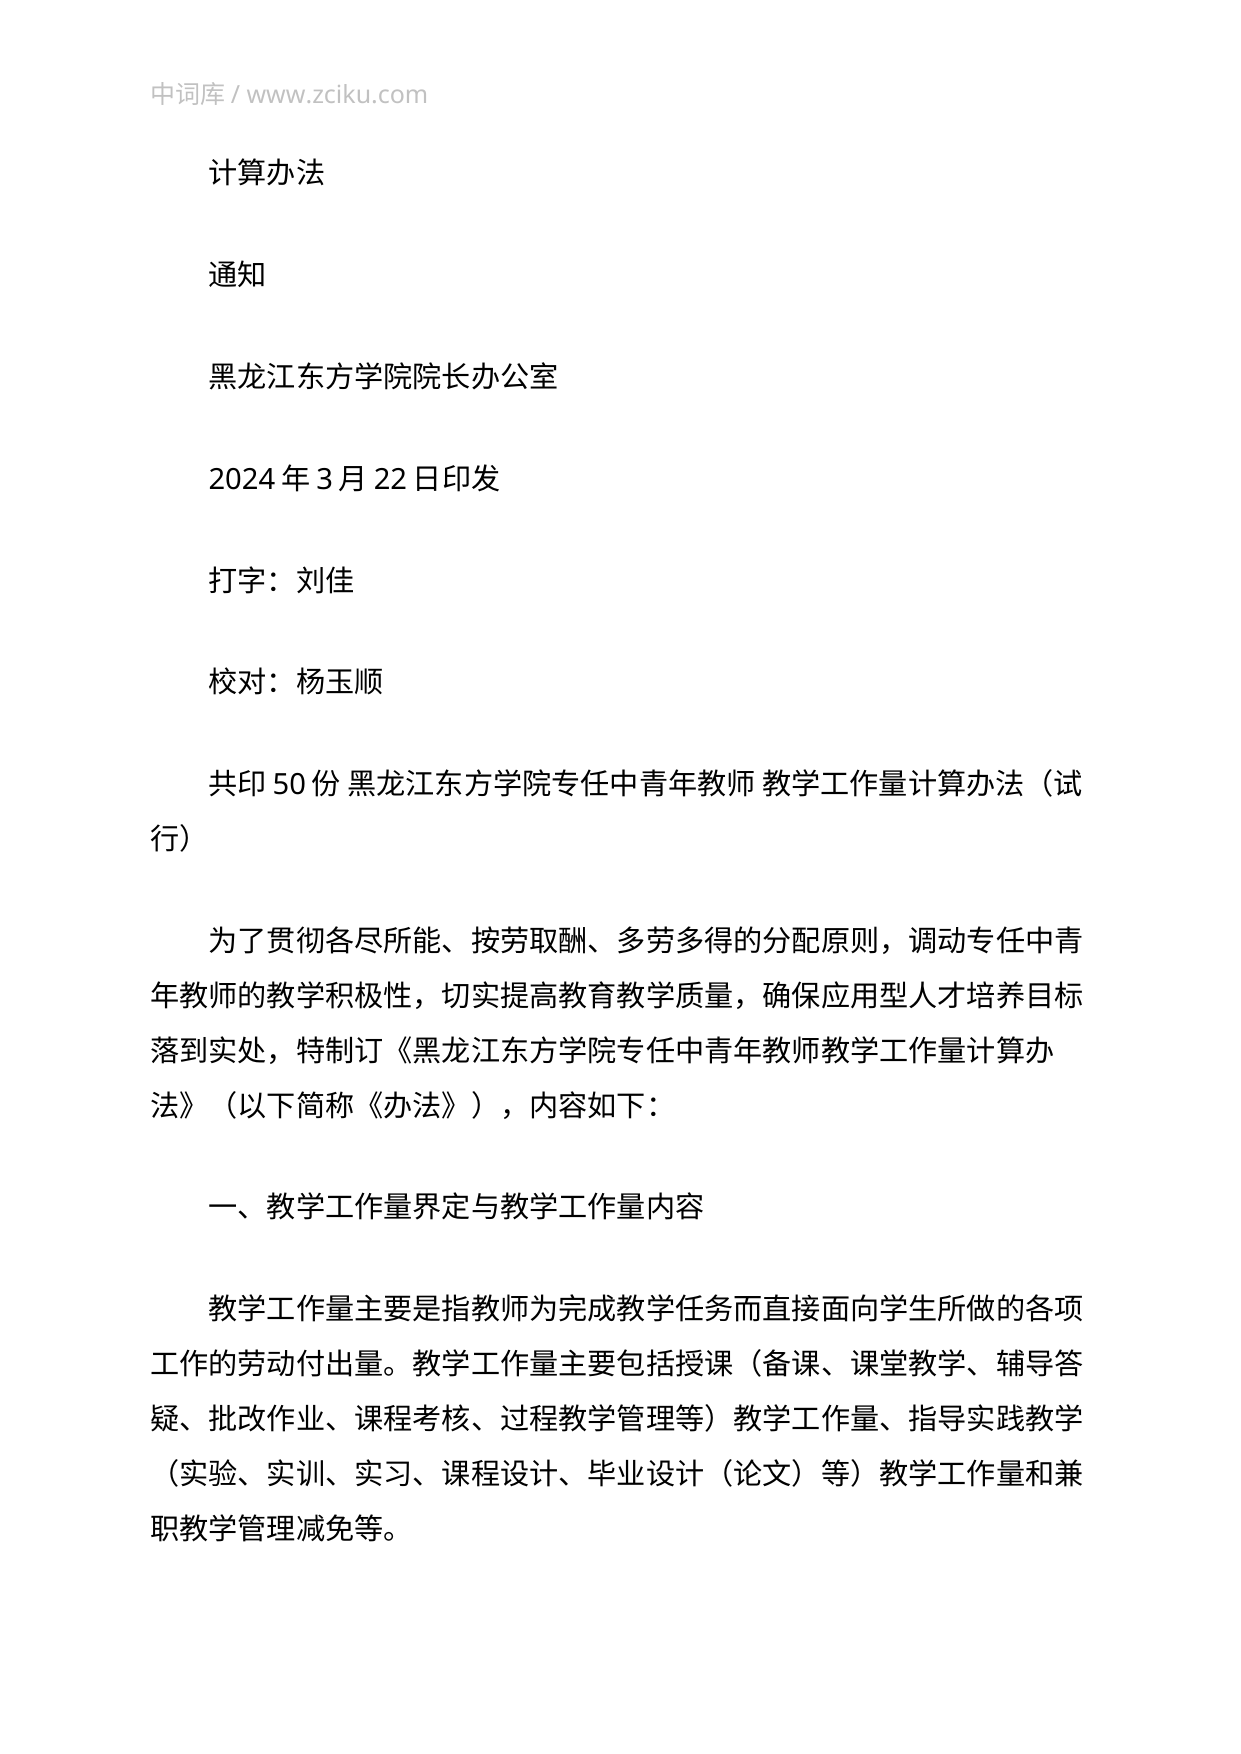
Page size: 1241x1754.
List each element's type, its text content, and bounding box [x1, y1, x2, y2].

text 通知 [150, 252, 1090, 294]
text 校对：杨玉顺 [150, 659, 1090, 701]
text 打字：刘佳 [150, 557, 1090, 599]
text 一、教学工作量界定与教学工作量内容 [150, 1184, 1090, 1226]
text 2024年3月22日印发 [150, 455, 1090, 498]
text 计算办法 [150, 150, 1090, 192]
text 共印50份 黑龙江东方学院专任中青年教师 教学工作量计算办法（试行） [150, 761, 1090, 858]
text 为了贯彻各尽所能、按劳取酬、多劳多得的分配原则，调动专任中青年教师的教学积极性，切实提高教育教学质量，确保应用型人才培养目标落到实处，特制订《黑龙江东方学院专任中青年教师教学工作量计算办法》（以下简称《办法》），内容如下： [150, 918, 1090, 1124]
text 黑龙江东方学院院长办公室 [150, 353, 1090, 396]
text 教学工作量主要是指教师为完成教学任务而直接面向学生所做的各项工作的劳动付出量。教学工作量主要包括授课（备课、课堂教学、辅导答疑、批改作业、课程考核、过程教学管理等）教学工作量、指导实践教学（实验、实训、实习、课程设计、毕业设计（论文）等）教学工作量和兼职教学管理减免等。 [150, 1286, 1090, 1548]
